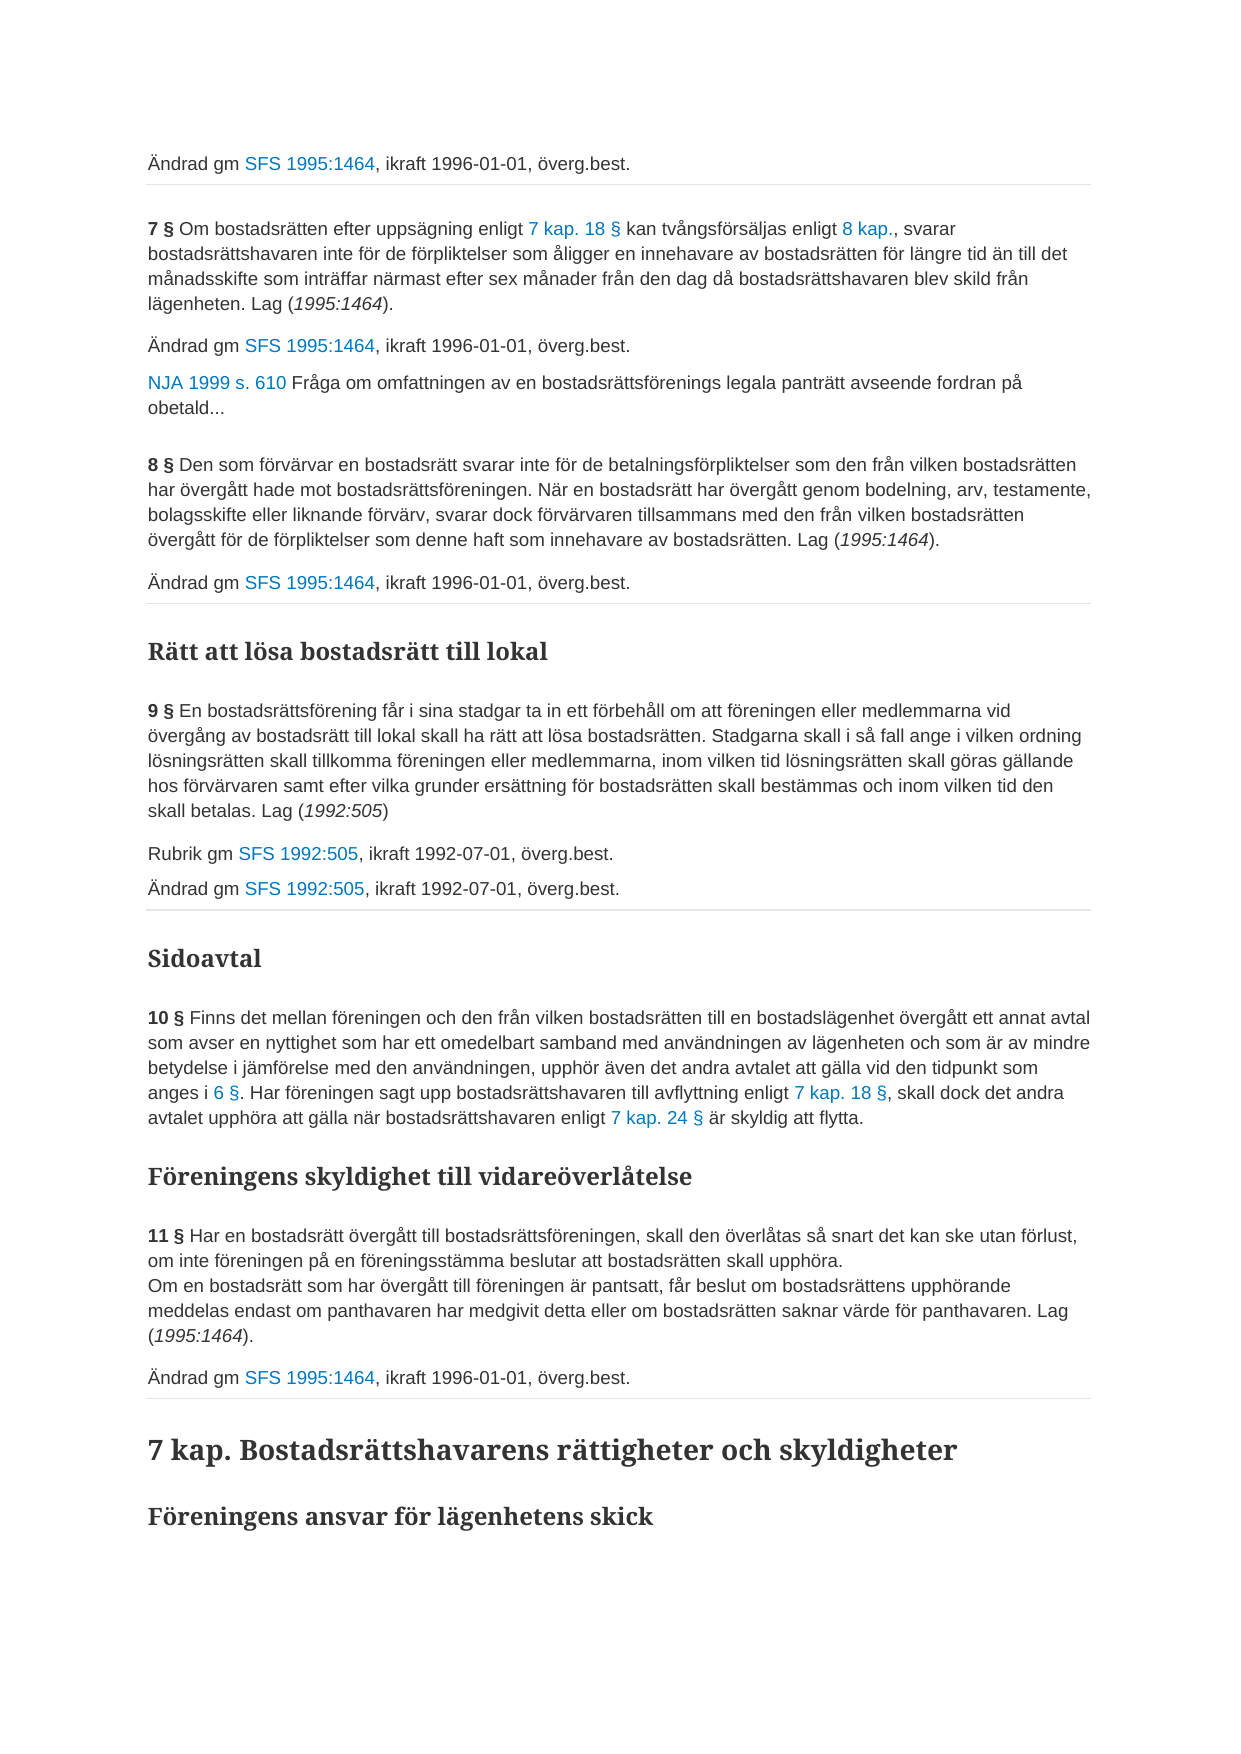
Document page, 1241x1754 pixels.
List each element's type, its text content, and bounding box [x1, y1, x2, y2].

text Föreningens ansvar för lägenhetens skick [148, 1498, 1093, 1533]
text 7 kap. Bostadsrättshavarens rättigheter och skyldigheter [148, 1428, 1093, 1469]
table_header Ändrad gm SFS 1995:1464, ikraft 1996-01-01, överg.best. [146, 148, 1091, 183]
table_header Ändrad gm SFS 1995:1464, ikraft 1996-01-01, överg.best. [146, 330, 1091, 366]
text 7 § Om bostadsrätten efter uppsägning enligt 7 kap. 18 § kan tvångsförsäljas enligt 8 kap., svarar bostadsrättshavaren inte för de förpliktelser som åligger en innehavare av bostadsrätten för längre tid än till det månadsskifte som inträffar närmast efter sex månader från den dag då bostadsrättshavaren blev skild från lägenheten. Lag (1995:1464). [148, 214, 1093, 314]
table_header Ändrad gm SFS 1995:1464, ikraft 1996-01-01, överg.best. [146, 566, 1091, 602]
table_header Ändrad gm SFS 1995:1464, ikraft 1996-01-01, överg.best. [146, 1362, 1091, 1398]
text 11 § Har en bostadsrätt övergått till bostadsrättsföreningen, skall den överlåtas så snart det kan ske utan förlust, om inte föreningen på en föreningsstämma beslutar att bostadsrätten skall upphöra. Om en bostadsrätt som har övergått till föreningen är pantsatt, får beslut om bostadsrättens upphörande meddelas endast om panthavaren har medgivit detta eller om bostadsrätten saknar värde för panthavaren. Lag (1995:1464). [148, 1221, 1093, 1346]
text 9 § En bostadsrättsförening får i sina stadgar ta in ett förbehåll om att föreningen eller medlemmarna vid övergång av bostadsrätt till lokal skall ha rätt att lösa bostadsrätten. Stadgarna skall i så fall ange i vilken ordning lösningsrätten skall tillkomma föreningen eller medlemmarna, inom vilken tid lösningsrätten skall göras gällande hos förvärvaren samt efter vilka grunder ersättning för bostadsrätten skall bestämmas och inom vilken tid den skall betalas. Lag (1992:505) [148, 697, 1093, 822]
text Föreningens skyldighet till vidareöverlåtelse [148, 1158, 1093, 1192]
table_cell NJA 1999 s. 610 Fråga om omfattningen av en bostadsrättsförenings legala panträtt avseende fordran på obetald... [146, 366, 1086, 422]
text 8 § Den som förvärvar en bostadsrätt svarar inte för de betalningsförpliktelser som den från vilken bostadsrätten har övergått hade mot bostadsrättsföreningen. När en bostadsrätt har övergått genom bodelning, arv, testamente, bolagsskifte eller liknande förvärv, svarar dock förvärvaren tillsammans med den från vilken bostadsrätten övergått för de förpliktelser som denne haft som innehavare av bostadsrätten. Lag (1995:1464). [148, 451, 1093, 551]
text Sidoavtal [148, 940, 1093, 974]
table_header Rubrik gm SFS 1992:505, ikraft 1992-07-01, överg.best. [146, 837, 1091, 873]
text 10 § Finns det mellan föreningen och den från vilken bostadsrätten till en bostadslägenhet övergått ett annat avtal som avser en nyttighet som har ett omedelbart samband med användningen av lägenheten och som är av mindre betydelse i jämförelse med den användningen, upphör även det andra avtalet att gälla vid den tidpunkt som anges i 6 §. Har föreningen sagt upp bostadsrättshavaren till avflyttning enligt 7 kap. 18 §, skall dock det andra avtalet upphöra att gälla när bostadsrättshavaren enligt 7 kap. 24 § är skyldig att flytta. [148, 1003, 1093, 1128]
table_cell Ändrad gm SFS 1992:505, ikraft 1992-07-01, överg.best. [146, 873, 1091, 909]
text Rätt att lösa bostadsrätt till lokal [148, 633, 1093, 667]
